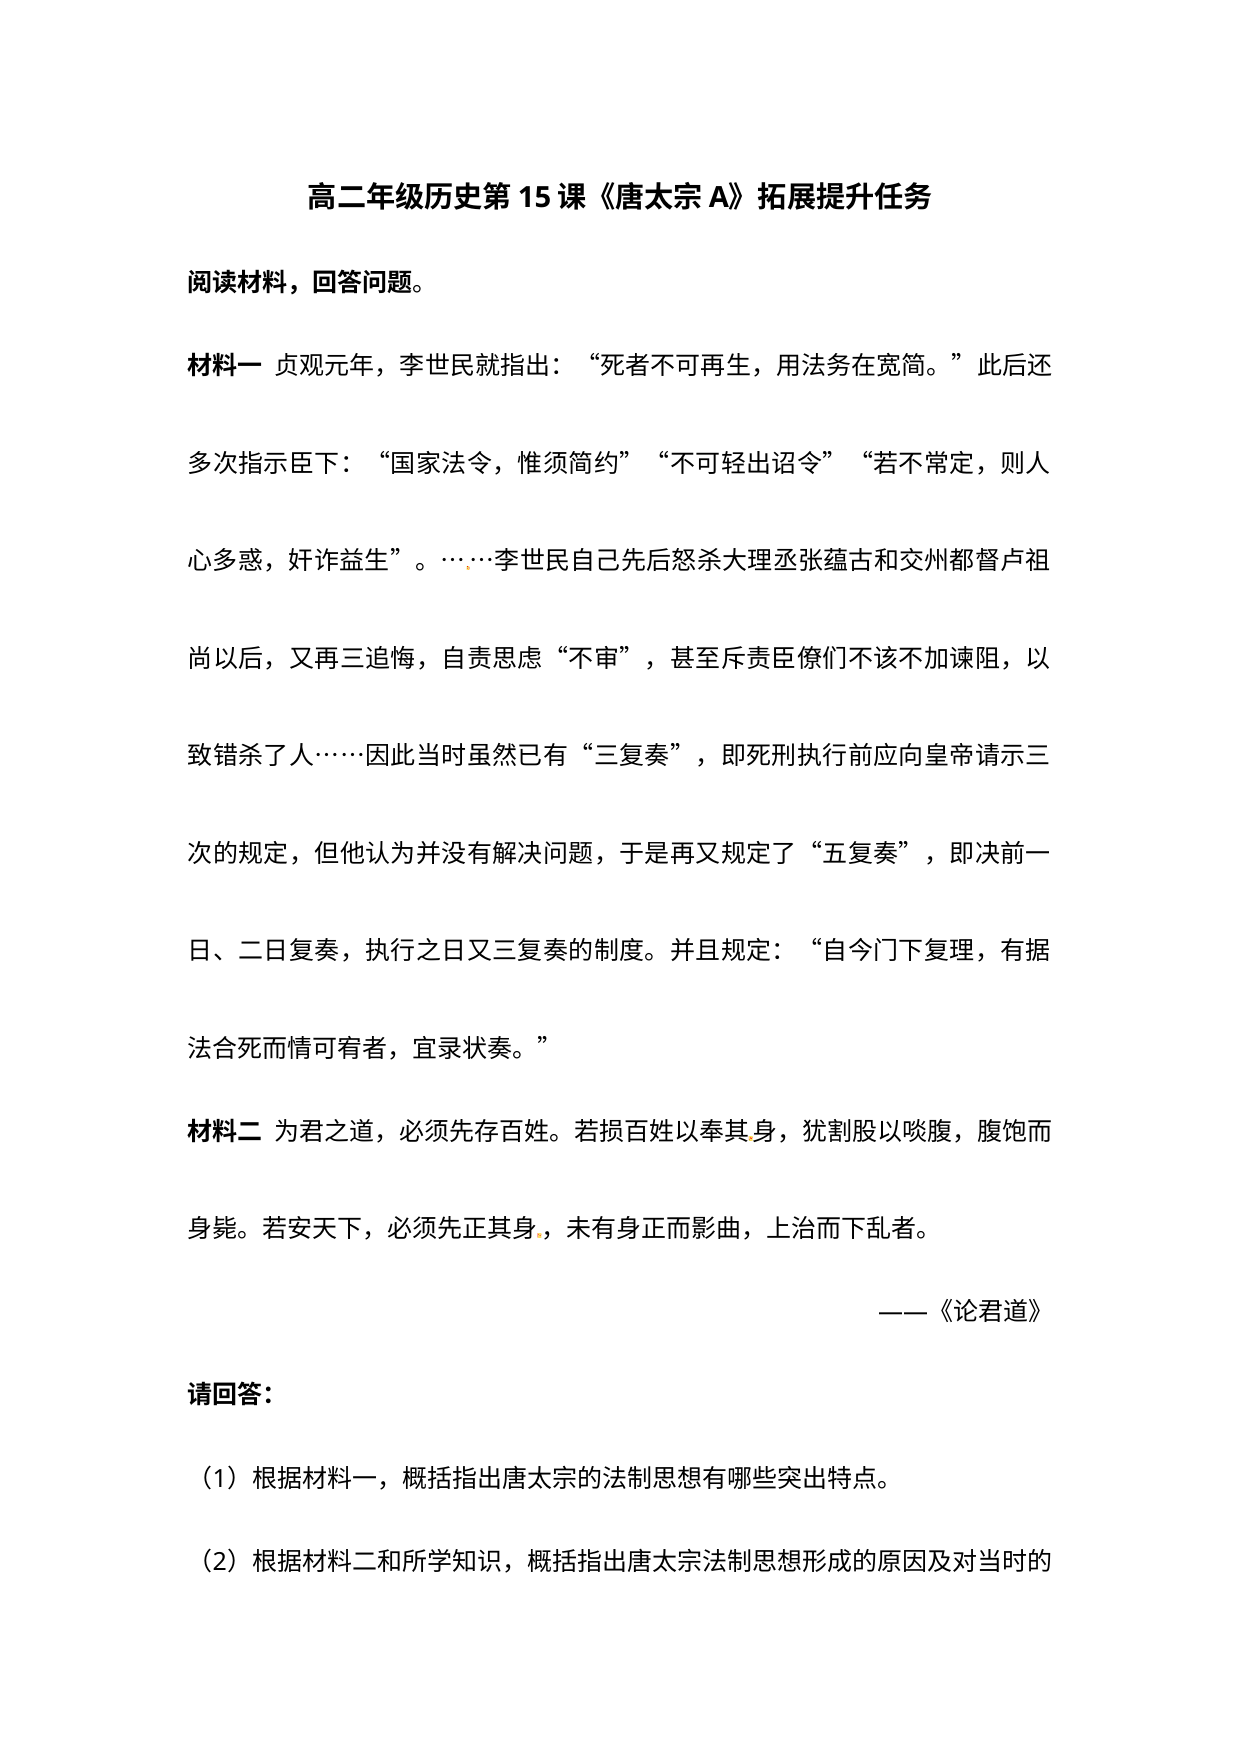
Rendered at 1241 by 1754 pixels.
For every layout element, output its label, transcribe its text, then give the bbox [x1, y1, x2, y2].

text 请回答： [187, 1361, 1053, 1426]
text 材料一 贞观元年，李世民就指出：“死者不可再生，用法务在宽简。”此后还多次指示臣下：“国家法令，惟须简约”“不可轻出诏令”“若不常定，则人心多惑，奸诈益生”。……李世民自己先后怒杀大理丞张蕴古和交州都督卢祖尚以后，又再三追悔，自责思虑“不审”，甚至斥责臣僚们不该不加谏阻，以致错杀了人……因此当时虽然已有“三复奏”，即死刑执行前应向皇帝请示三次的规定，但他认为并没有解决问题，于是再又规定了“五复奏”，即决前一日、二日复奏，执行之日又三复奏的制度。并且规定：“自今门下复理，有据法合死而情可宥者，宜录状奏。” [187, 331, 1053, 1079]
text （1）根据材料一，概括指出唐太宗的法制思想有哪些突出特点。 [187, 1444, 1053, 1509]
text 阅读材料，回答问题。 [187, 248, 1053, 313]
text ——《论君道》 [187, 1277, 1053, 1342]
text 材料二 为君之道，必须先存百姓。若损百姓以奉其身，犹割股以啖腹，腹饱而身毙。若安天下，必须先正其身，未有身正而影曲，上治而下乱者。 [187, 1097, 1053, 1259]
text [187, 1527, 1053, 1592]
text 高二年级历史第15课《唐太宗A》拓展提升任务 [187, 162, 1053, 227]
